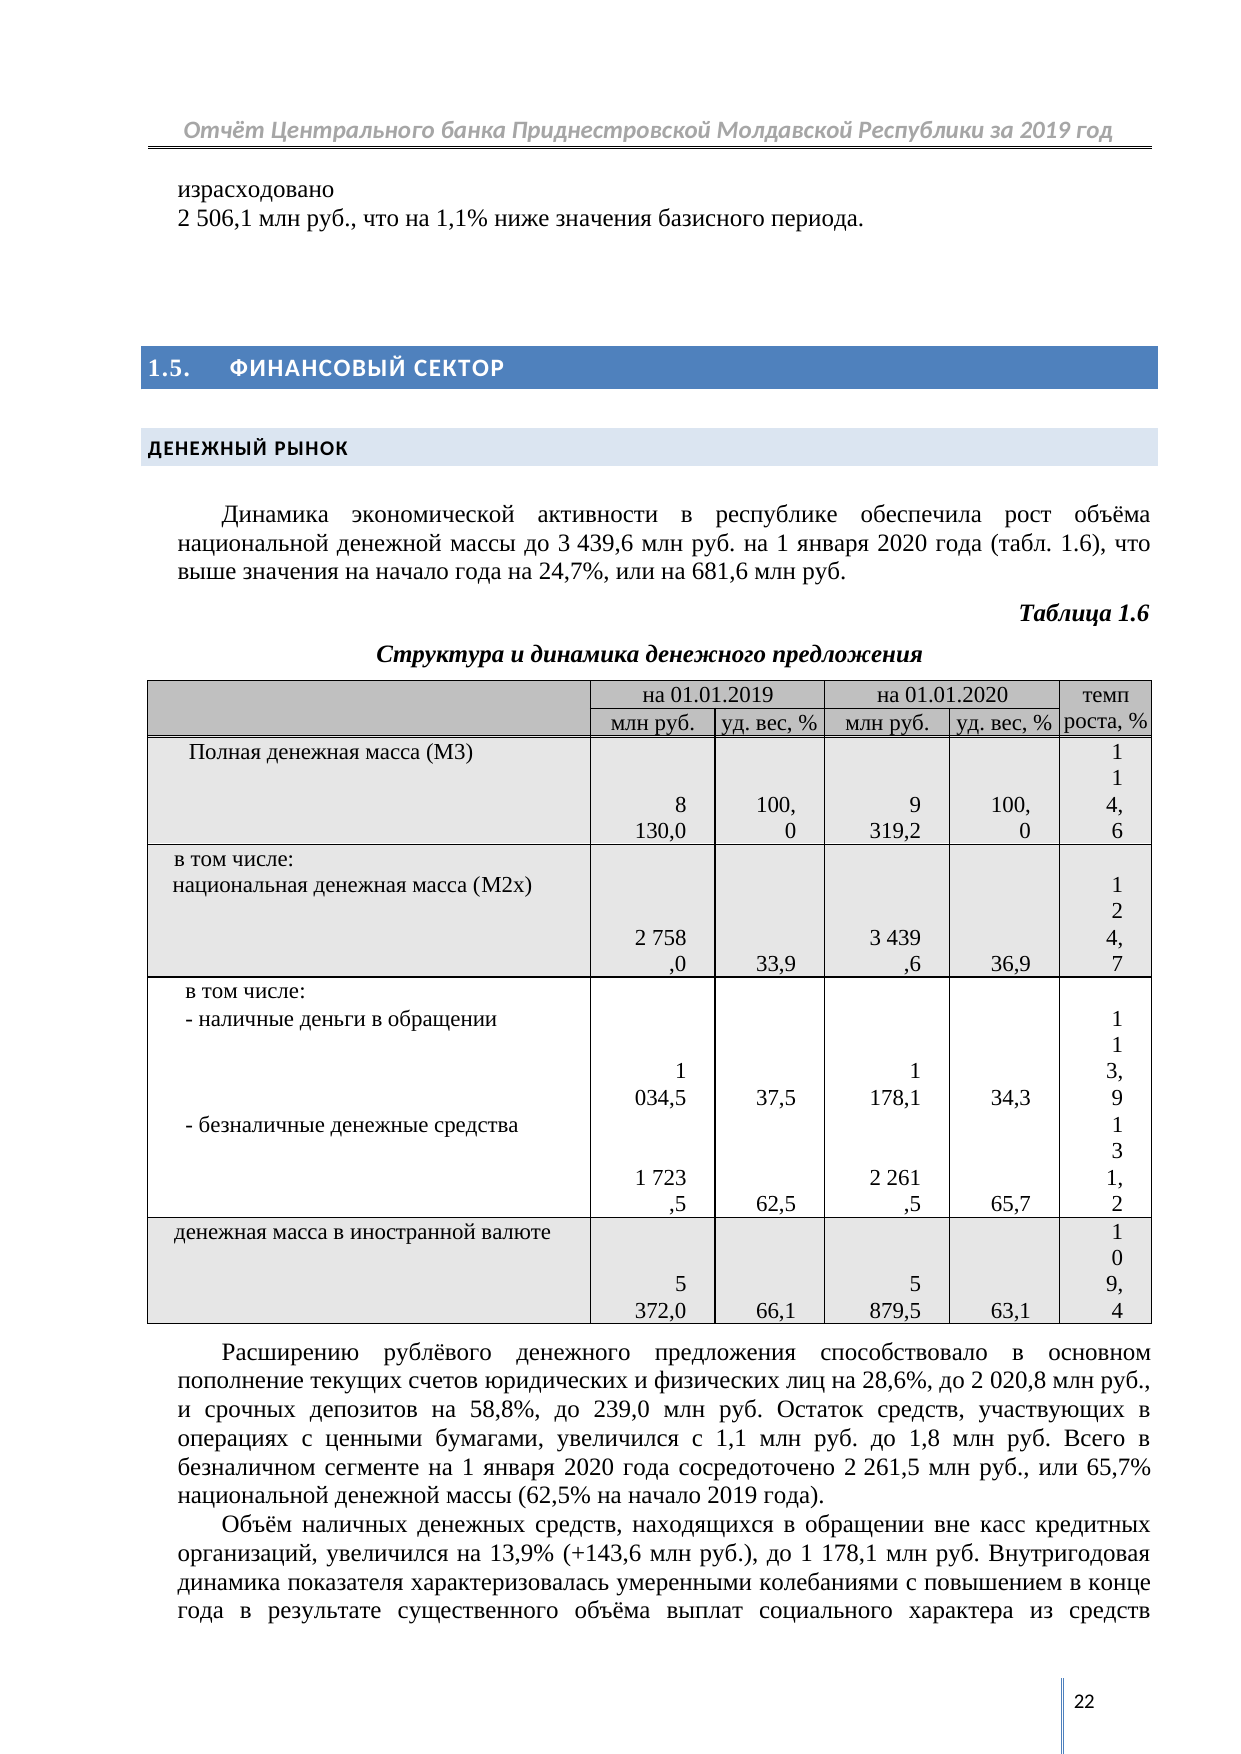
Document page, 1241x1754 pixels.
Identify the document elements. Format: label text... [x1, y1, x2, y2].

table_header на 01.01.2020 [825, 681, 1059, 708]
table_cell 66,1 [716, 1218, 824, 1323]
text Расширению рублёвого денежного предложения способствовало в основном пополнение текущих счетов юридических и физических лиц на 28,6%, до 2 020,8 млн руб., и срочных депозитов на 58,8%, до 239,0 млн руб. Остаток средств, участвующих в операциях с ценными бумагами, увеличился с 1,1 млн руб. до 1,8 млн руб. Всего в безналичном сегменте на 1 января 2020 года сосредоточено 2 261,5 млн руб., или 65,7% национальной денежной массы (62,5% на начало 2019 года). [177, 1337, 1152, 1509]
table_cell 100,0 [716, 738, 824, 843]
subtitle ФИНАНСОВЫЙ СЕКТОР [148, 353, 1152, 383]
table_cell - наличные деньги в обращении [148, 1005, 590, 1110]
text Динамика экономической активности в республике обеспечила рост объёма национальной денежной массы до 3 439,6 млн руб. на 1 января 2020 года (табл. 1.6), что выше значения на начало года на 24,7%, или на 681,6 млн руб. [177, 499, 1152, 585]
table_cell [716, 845, 824, 871]
table_cell - безналичные денежные средства [148, 1111, 590, 1217]
table_cell [591, 845, 714, 871]
table_cell [591, 978, 714, 1004]
table_cell 100,0 [950, 738, 1059, 843]
table_cell [950, 845, 1059, 871]
table_header темп роста, % [1060, 681, 1151, 735]
table_cell [1060, 845, 1151, 871]
table_cell уд. вес, % [716, 709, 824, 735]
table_cell 113,9 [1060, 1005, 1151, 1110]
table_cell [716, 978, 824, 1004]
table_cell 2 261,5 [825, 1111, 949, 1217]
table_cell 62,5 [716, 1111, 824, 1217]
table_cell в том числе: [148, 978, 590, 1004]
table_cell 1 178,1 [825, 1005, 949, 1110]
table_header [148, 681, 590, 735]
text Структура и динамика денежного предложения [148, 639, 1152, 668]
table_cell уд. вес, % [950, 709, 1059, 735]
table_cell 65,7 [950, 1111, 1059, 1217]
table_cell 37,5 [716, 1005, 824, 1110]
table_cell 9 319,2 [825, 738, 949, 843]
table_cell 3 439,6 [825, 871, 949, 976]
table_cell 124,7 [1060, 871, 1151, 976]
table_cell 34,3 [950, 1005, 1059, 1110]
table_header на 01.01.2019 [591, 681, 824, 708]
table_cell 1 034,5 [591, 1005, 714, 1110]
table_cell в том числе: [148, 845, 590, 871]
table_cell [950, 978, 1059, 1004]
table_cell 36,9 [950, 871, 1059, 976]
table_cell 5 372,0 [591, 1218, 714, 1323]
table_cell 33,9 [716, 871, 824, 976]
table_cell национальная денежная масса (М2х) [148, 871, 590, 976]
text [177, 174, 1152, 231]
table_cell денежная масса в иностранной валюте [148, 1218, 590, 1323]
table_cell 2 758,0 [591, 871, 714, 976]
table_cell 63,1 [950, 1218, 1059, 1323]
subtitle Денежный рынок [148, 435, 1152, 460]
table_cell 8 130,0 [591, 738, 714, 843]
table_cell млн руб. [825, 709, 949, 735]
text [177, 1509, 1152, 1624]
table_cell 131,2 [1060, 1111, 1151, 1217]
table_cell млн руб. [591, 709, 714, 735]
table_cell [825, 978, 949, 1004]
table_cell 5 879,5 [825, 1218, 949, 1323]
table_cell [825, 845, 949, 871]
table_cell Полная денежная масса (М3) [148, 738, 590, 843]
table_cell 1 723,5 [591, 1111, 714, 1217]
table_cell [1060, 978, 1151, 1004]
table_cell 114,6 [1060, 738, 1151, 843]
table_cell 109,4 [1060, 1218, 1151, 1323]
text Таблица 1.6 [177, 598, 1152, 626]
